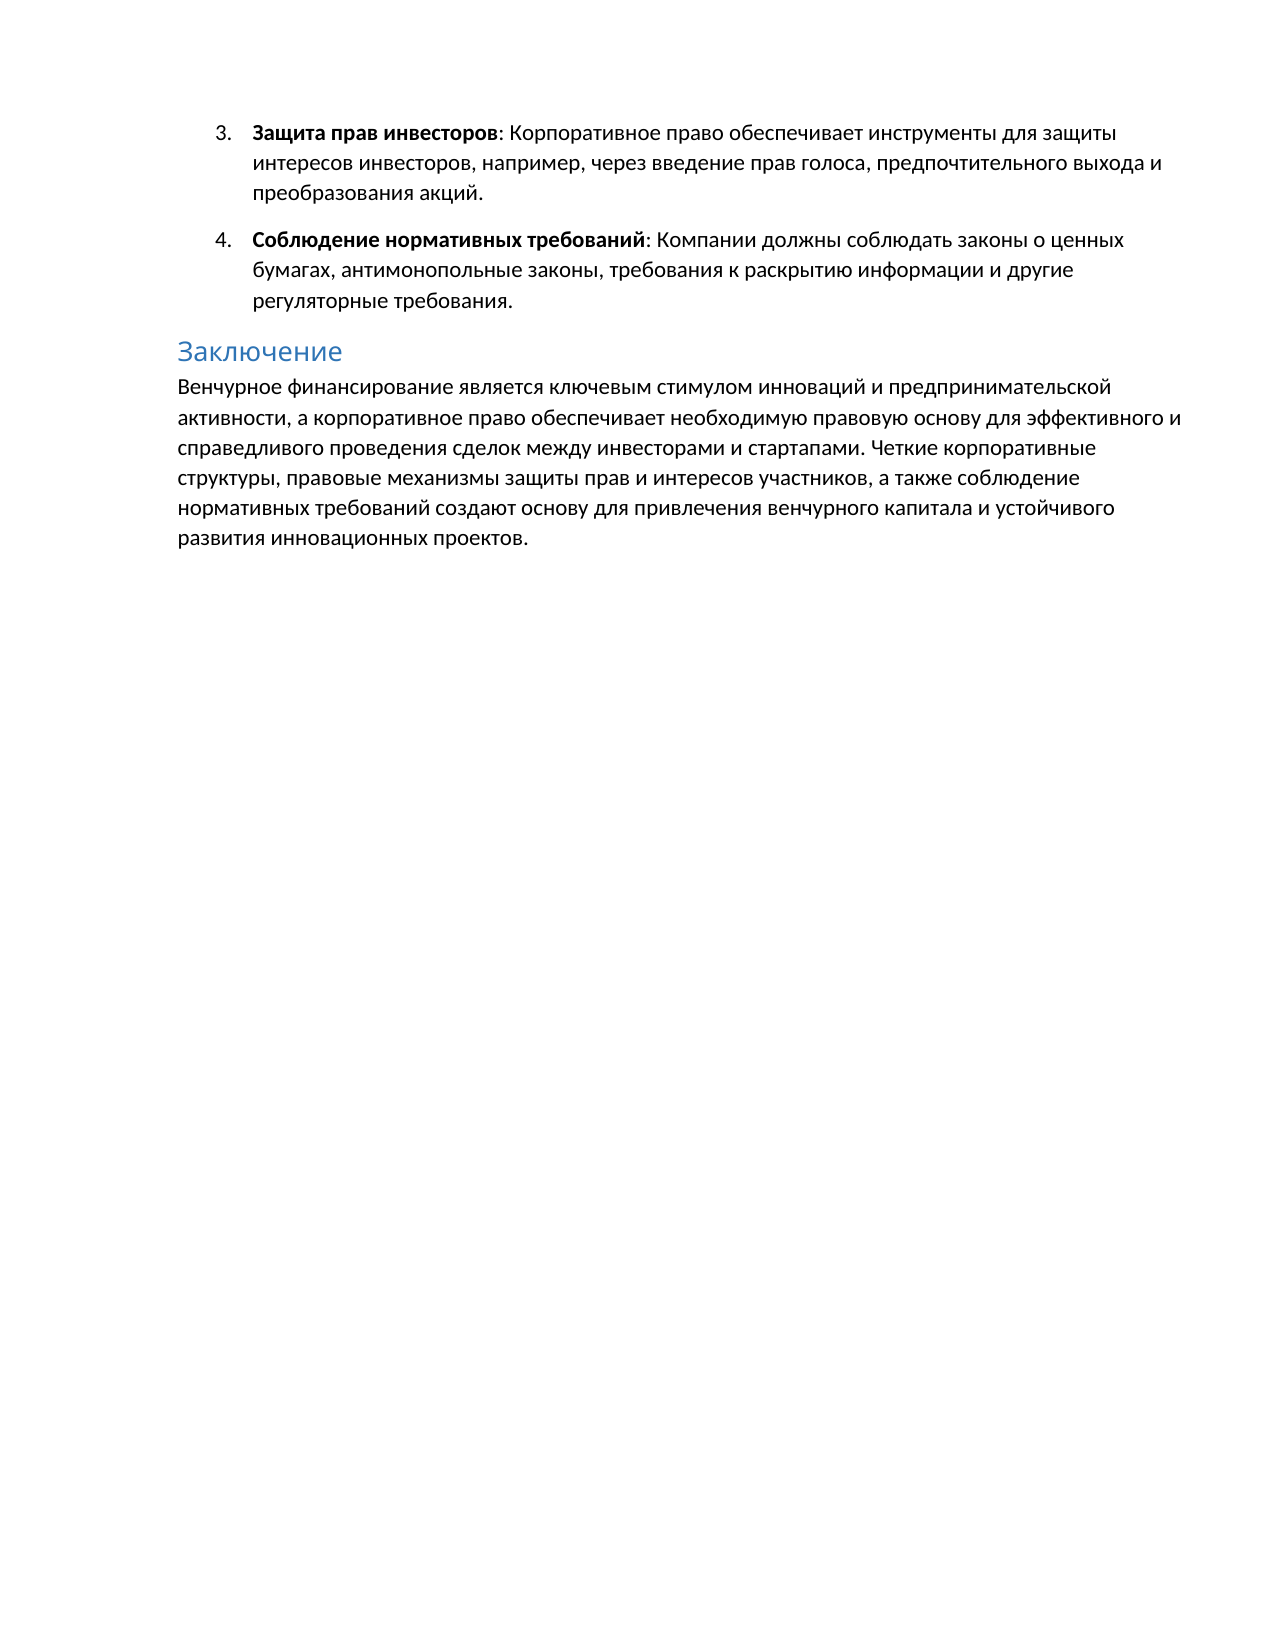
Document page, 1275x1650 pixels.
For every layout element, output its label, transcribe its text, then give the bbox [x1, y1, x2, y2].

list Соблюдение нормативных требований: Компании должны соблюдать законы о ценных бумагах, антимонопольные законы, требования к раскрытию информации и другие регуляторные требования. [215, 225, 1186, 314]
list Защита прав инвесторов: Корпоративное право обеспечивает инструменты для защиты интересов инвесторов, например, через введение прав голоса, предпочтительного выхода и преобразования акций. [215, 118, 1186, 207]
text Венчурное финансирование является ключевым стимулом инноваций и предпринимательской активности, а корпоративное право обеспечивает необходимую правовую основу для эффективного и справедливого проведения сделок между инвесторами и стартапами. Четкие корпоративные структуры, правовые механизмы защиты прав и интересов участников, а также соблюдение нормативных требований создают основу для привлечения венчурного капитала и устойчивого развития инновационных проектов. [177, 372, 1186, 552]
subtitle Заключение [177, 333, 1186, 369]
